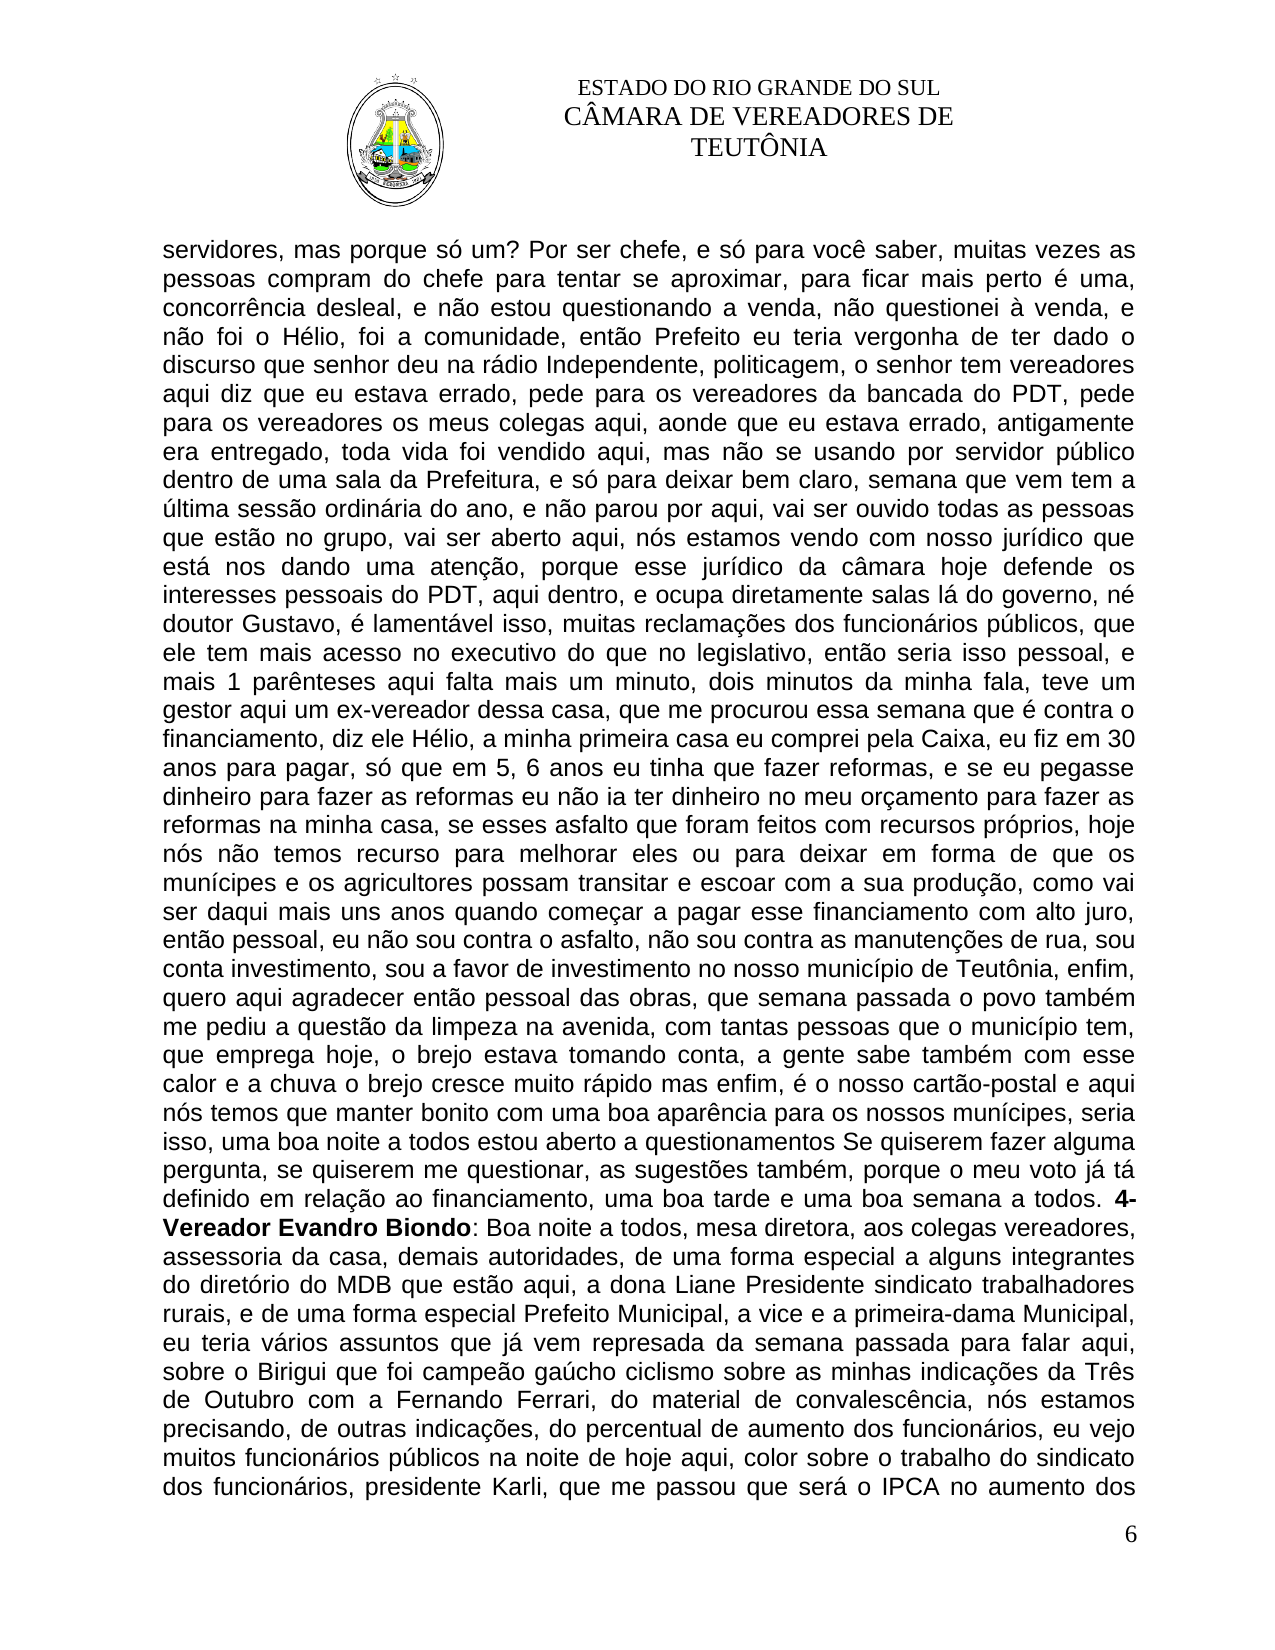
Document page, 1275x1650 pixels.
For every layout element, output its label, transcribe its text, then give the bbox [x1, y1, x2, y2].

picture [346, 73, 444, 207]
